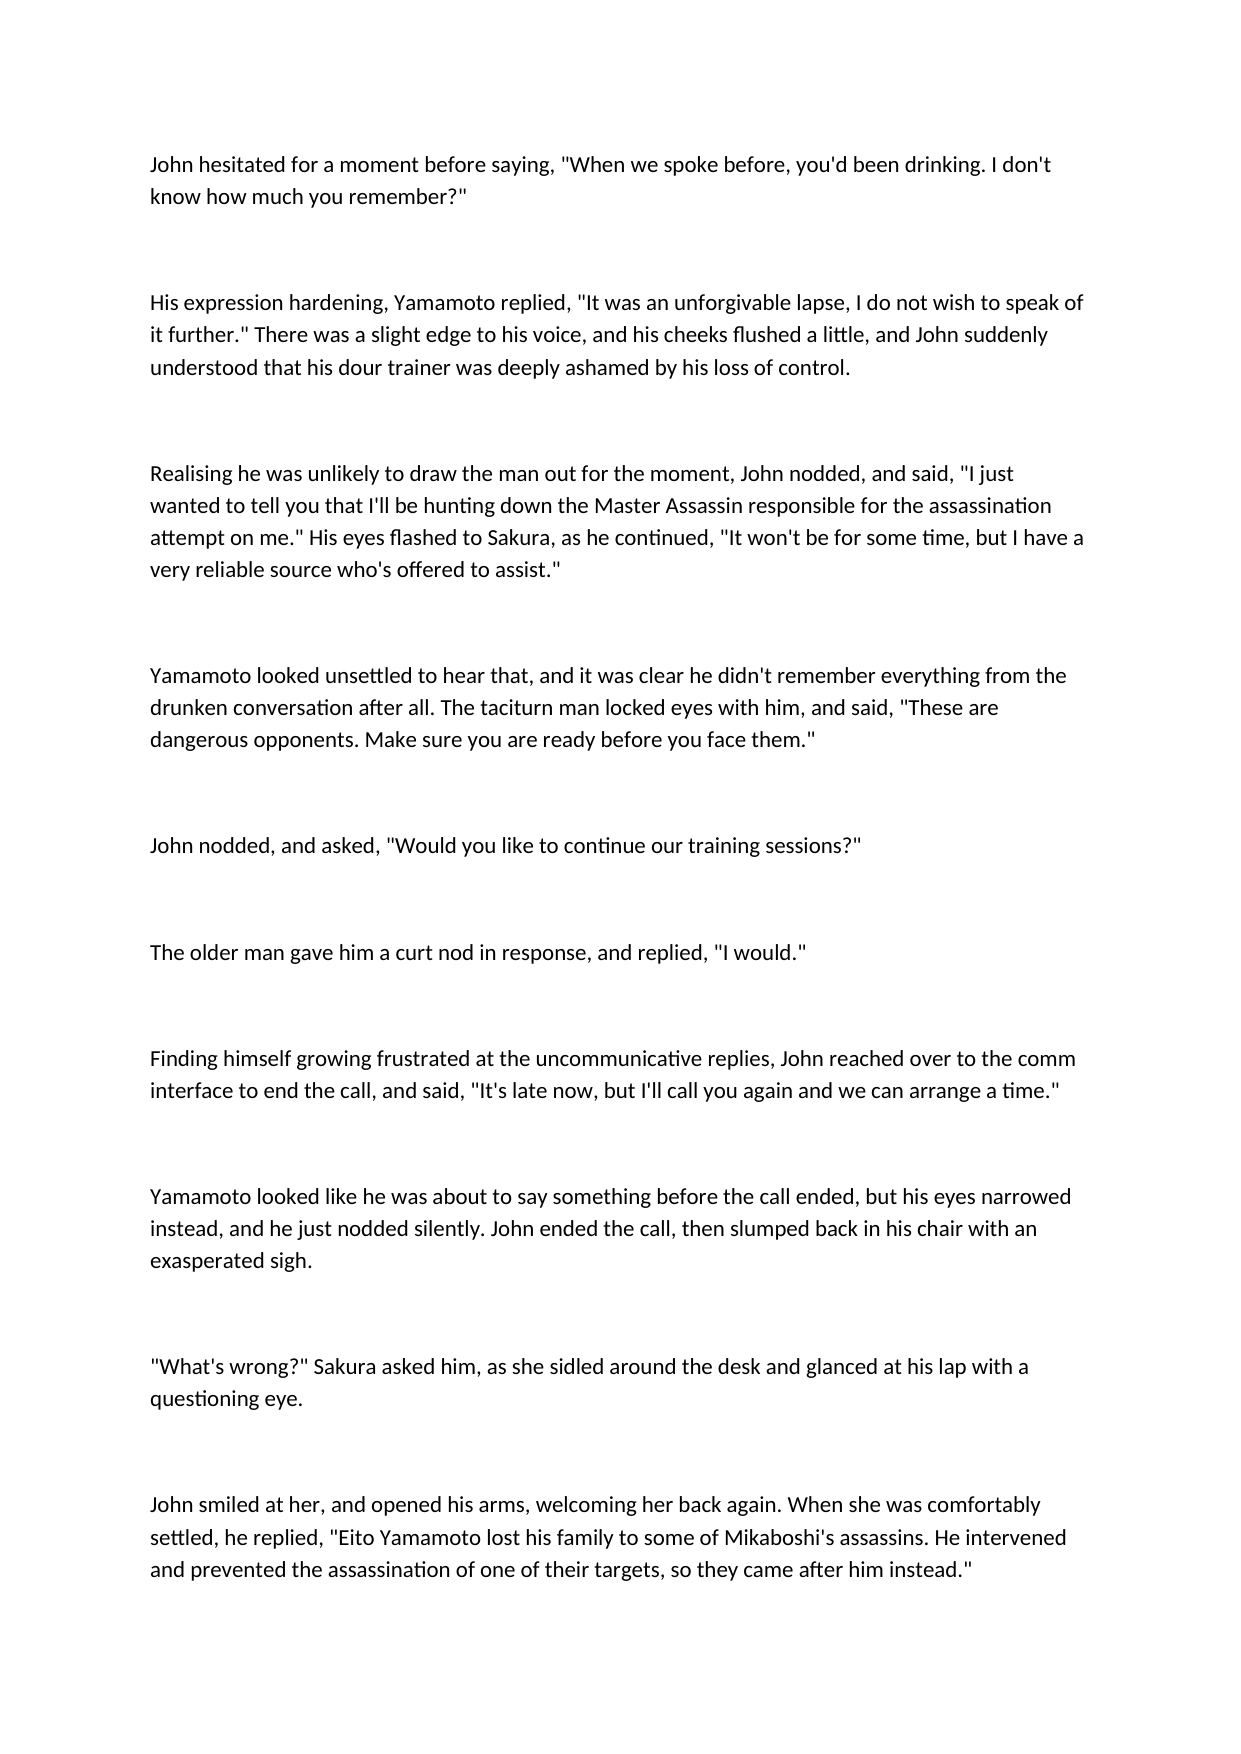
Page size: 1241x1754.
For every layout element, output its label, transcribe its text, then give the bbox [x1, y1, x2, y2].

text John hesitated for a moment before saying, "When we spoke before, you'd been drinking. I don't know how much you remember?" [150, 150, 1090, 210]
text "What's wrong?" Sakura asked him, as she sidled around the desk and glanced at his lap with a questioning eye. [150, 1352, 1090, 1413]
text Yamamoto looked like he was about to say something before the call ended, but his eyes narrowed instead, and he just nodded silently. John ended the call, then slumped back in his chair with an exasperated sigh. [150, 1182, 1090, 1274]
text Finding himself growing frustrated at the uncommunicative replies, John reached over to the comm interface to end the call, and said, "It's late now, but I'll call you again and we can arrange a time." [150, 1044, 1090, 1104]
text Yamamoto looked unsettled to hear that, and it was clear he didn't remember everything from the drunken conversation after all. The taciturn man locked eyes with him, and said, "These are dangerous opponents. Make sure you are ready before you face them." [150, 661, 1090, 754]
text John smiled at her, and opened his arms, welcoming her back again. When she was comfortably settled, he replied, "Eito Yamamoto lost his family to some of Mikaboshi's assassins. He intervened and prevented the assassination of one of their targets, so they came after him instead." [150, 1491, 1090, 1583]
text John nodded, and asked, "Would you like to continue our training sessions?" [150, 832, 1090, 860]
text The older man gave him a curt nod in response, and replied, "I would." [150, 938, 1090, 966]
text Realising he was unlikely to draw the man out for the moment, John nodded, and said, "I just wanted to tell you that I'll be hunting down the Master Assassin responsible for the assassination attempt on me." His eyes flashed to Sakura, as he continued, "It won't be for some time, but I have a very reliable source who's offered to assist." [150, 459, 1090, 583]
text His expression hardening, Yamamoto replied, "It was an unforgivable lapse, I do not wish to speak of it further." There was a slight edge to his voice, and his cheeks flushed a little, and John suddenly understood that his dour trainer was deeply ashamed by his loss of control. [150, 288, 1090, 381]
